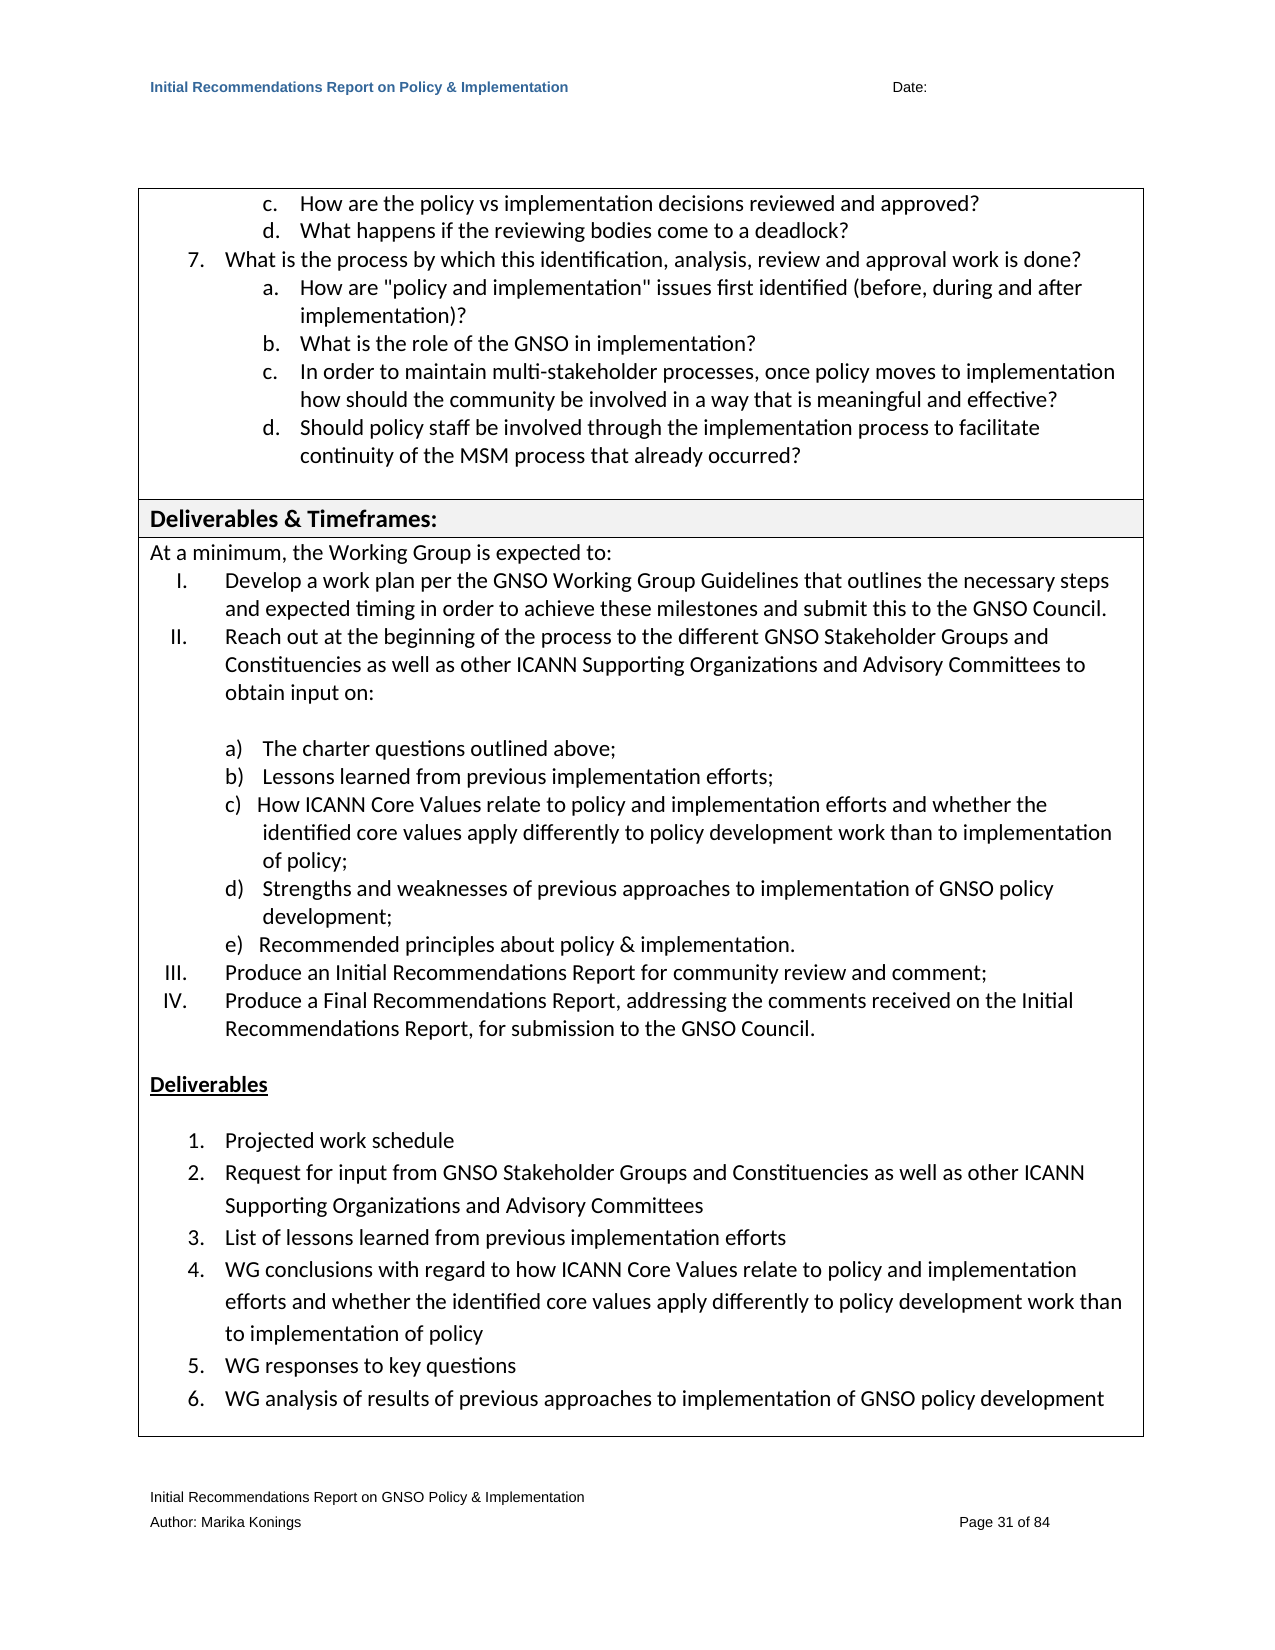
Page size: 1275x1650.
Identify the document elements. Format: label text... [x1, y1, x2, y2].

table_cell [139, 538, 1143, 1436]
table_cell Deliverables & Timeframes: [139, 500, 1143, 537]
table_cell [139, 189, 1143, 499]
